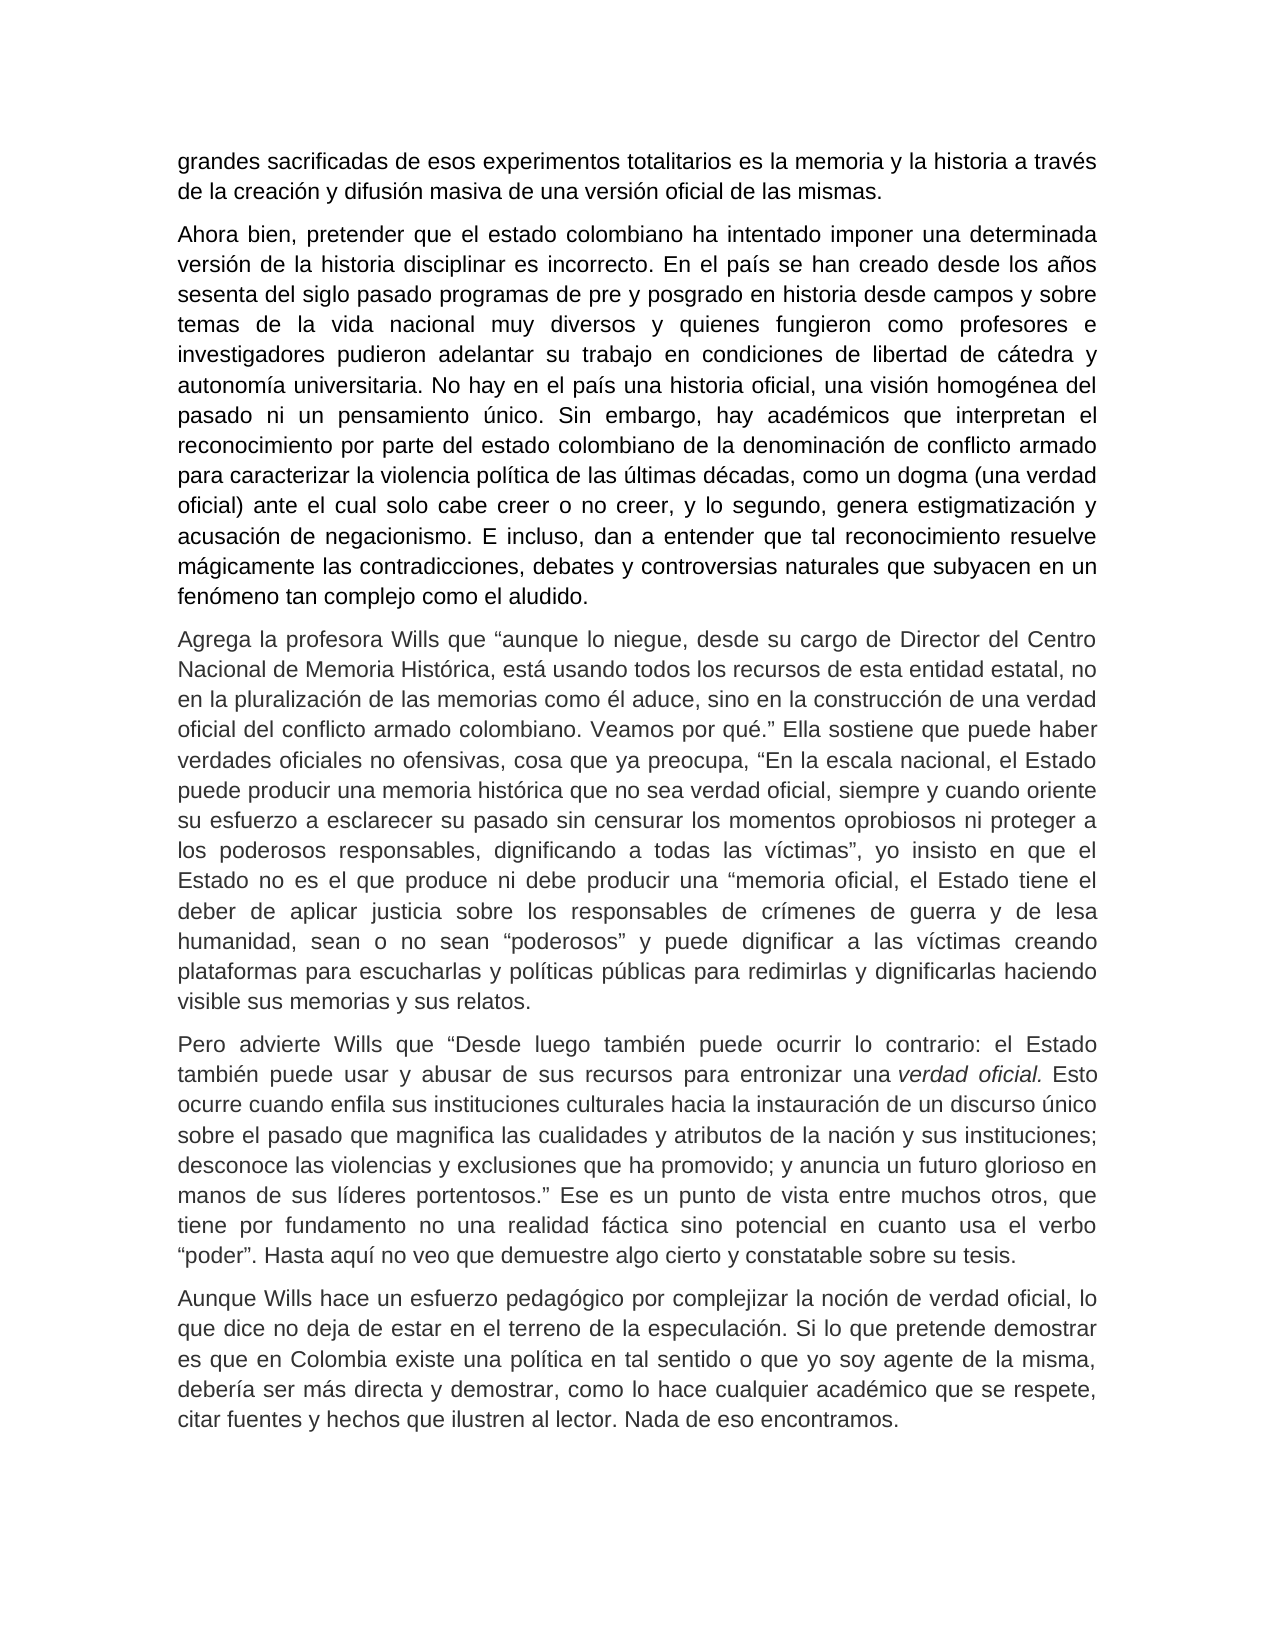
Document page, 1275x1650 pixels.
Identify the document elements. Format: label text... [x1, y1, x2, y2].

text Pero advierte Wills que “Desde luego también puede ocurrir lo contrario: el Estado también puede usar y abusar de sus recursos para entronizar una verdad oficial. Esto ocurre cuando enfila sus instituciones culturales hacia la instauración de un discurso único sobre el pasado que magnifica las cualidades y atributos de la nación y sus instituciones; desconoce las violencias y exclusiones que ha promovido; y anuncia un futuro glorioso en manos de sus líderes portentosos.” Ese es un punto de vista entre muchos otros, que tiene por fundamento no una realidad fáctica sino potencial en cuanto usa el verbo “poder”. Hasta aquí no veo que demuestre algo cierto y constatable sobre su tesis. [177, 1031, 1098, 1269]
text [177, 148, 1098, 204]
text Agrega la profesora Wills que “aunque lo niegue, desde su cargo de Director del Centro Nacional de Memoria Histórica, está usando todos los recursos de esta entidad estatal, no en la pluralización de las memorias como él aduce, sino en la construcción de una verdad oficial del conflicto armado colombiano. Veamos por qué.” Ella sostiene que puede haber verdades oficiales no ofensivas, cosa que ya preocupa, “En la escala nacional, el Estado puede producir una memoria histórica que no sea verdad oficial, siempre y cuando oriente su esfuerzo a esclarecer su pasado sin censurar los momentos oprobiosos ni proteger a los poderosos responsables, dignificando a todas las víctimas”, yo insisto en que el Estado no es el que produce ni debe producir una “memoria oficial, el Estado tiene el deber de aplicar justicia sobre los responsables de crímenes de guerra y de lesa humanidad, sean o no sean “poderosos” y puede dignificar a las víctimas creando plataformas para escucharlas y políticas públicas para redimirlas y dignificarlas haciendo visible sus memorias y sus relatos. [177, 626, 1098, 1014]
text Ahora bien, pretender que el estado colombiano ha intentado imponer una determinada versión de la historia disciplinar es incorrecto. En el país se han creado desde los años sesenta del siglo pasado programas de pre y posgrado en historia desde campos y sobre temas de la vida nacional muy diversos y quienes fungieron como profesores e investigadores pudieron adelantar su trabajo en condiciones de libertad de cátedra y autonomía universitaria. No hay en el país una historia oficial, una visión homogénea del pasado ni un pensamiento único. Sin embargo, hay académicos que interpretan el reconocimiento por parte del estado colombiano de la denominación de conflicto armado para caracterizar la violencia política de las últimas décadas, como un dogma (una verdad oficial) ante el cual solo cabe creer o no creer, y lo segundo, genera estigmatización y acusación de negacionismo. E incluso, dan a entender que tal reconocimiento resuelve mágicamente las contradicciones, debates y controversias naturales que subyacen en un fenómeno tan complejo como el aludido. [177, 221, 1098, 609]
text Aunque Wills hace un esfuerzo pedagógico por complejizar la noción de verdad oficial, lo que dice no deja de estar en el terreno de la especulación. Si lo que pretende demostrar es que en Colombia existe una política en tal sentido o que yo soy agente de la misma, debería ser más directa y demostrar, como lo hace cualquier académico que se respete, citar fuentes y hechos que ilustren al lector. Nada de eso encontramos. [177, 1285, 1098, 1432]
